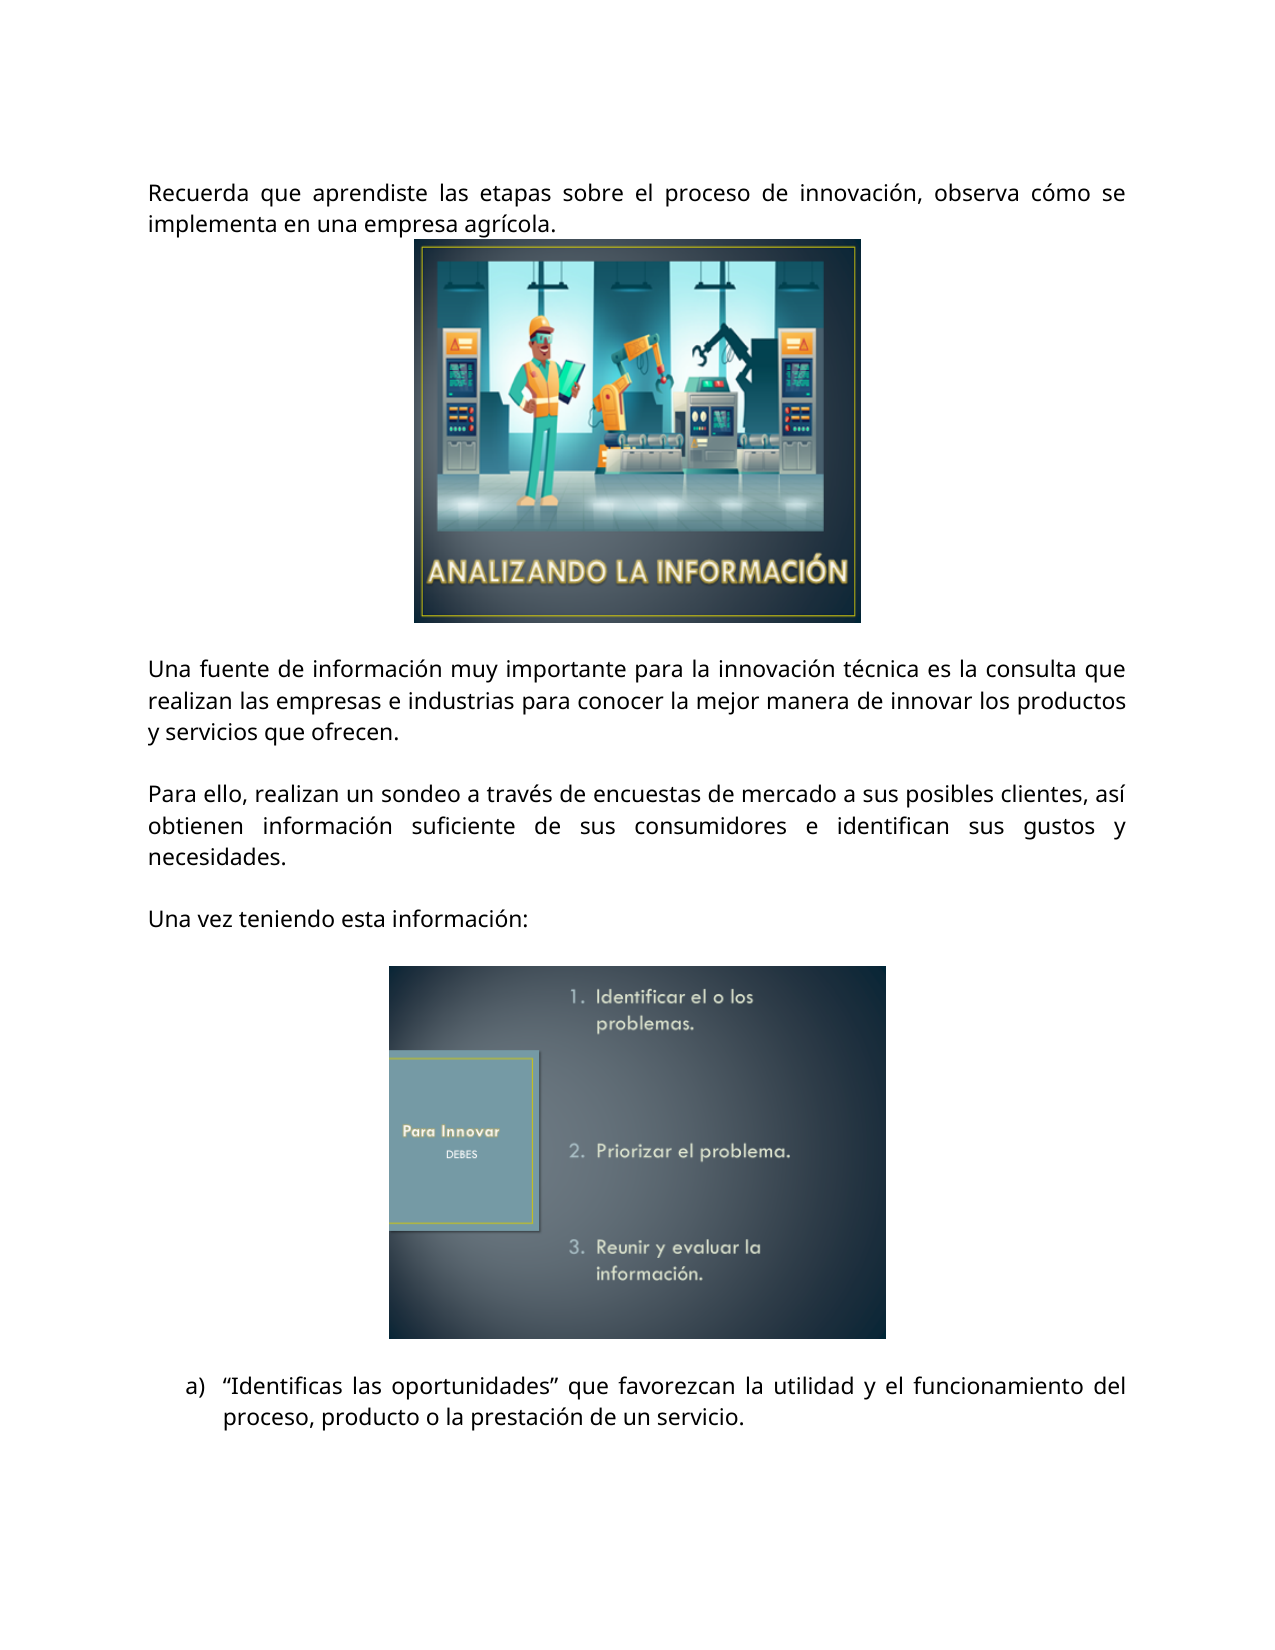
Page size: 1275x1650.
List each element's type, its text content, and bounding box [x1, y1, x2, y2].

text Una fuente de información muy importante para la innovación técnica es la consulta que realizan las empresas e industrias para conocer la mejor manera de innovar los productos y servicios que ofrecen. [148, 653, 1127, 747]
picture [389, 966, 886, 1339]
picture [414, 239, 861, 623]
list “Identificas las oportunidades” que favorezcan la utilidad y el funcionamiento del proceso, producto o la prestación de un servicio. [185, 1370, 1127, 1432]
text Una vez teniendo esta información: [148, 903, 1127, 935]
text Para ello, realizan un sondeo a través de encuestas de mercado a sus posibles clientes, así obtienen información suficiente de sus consumidores e identifican sus gustos y necesidades. [148, 778, 1127, 872]
text Recuerda que aprendiste las etapas sobre el proceso de innovación, observa cómo se implementa en una empresa agrícola. [148, 177, 1127, 240]
